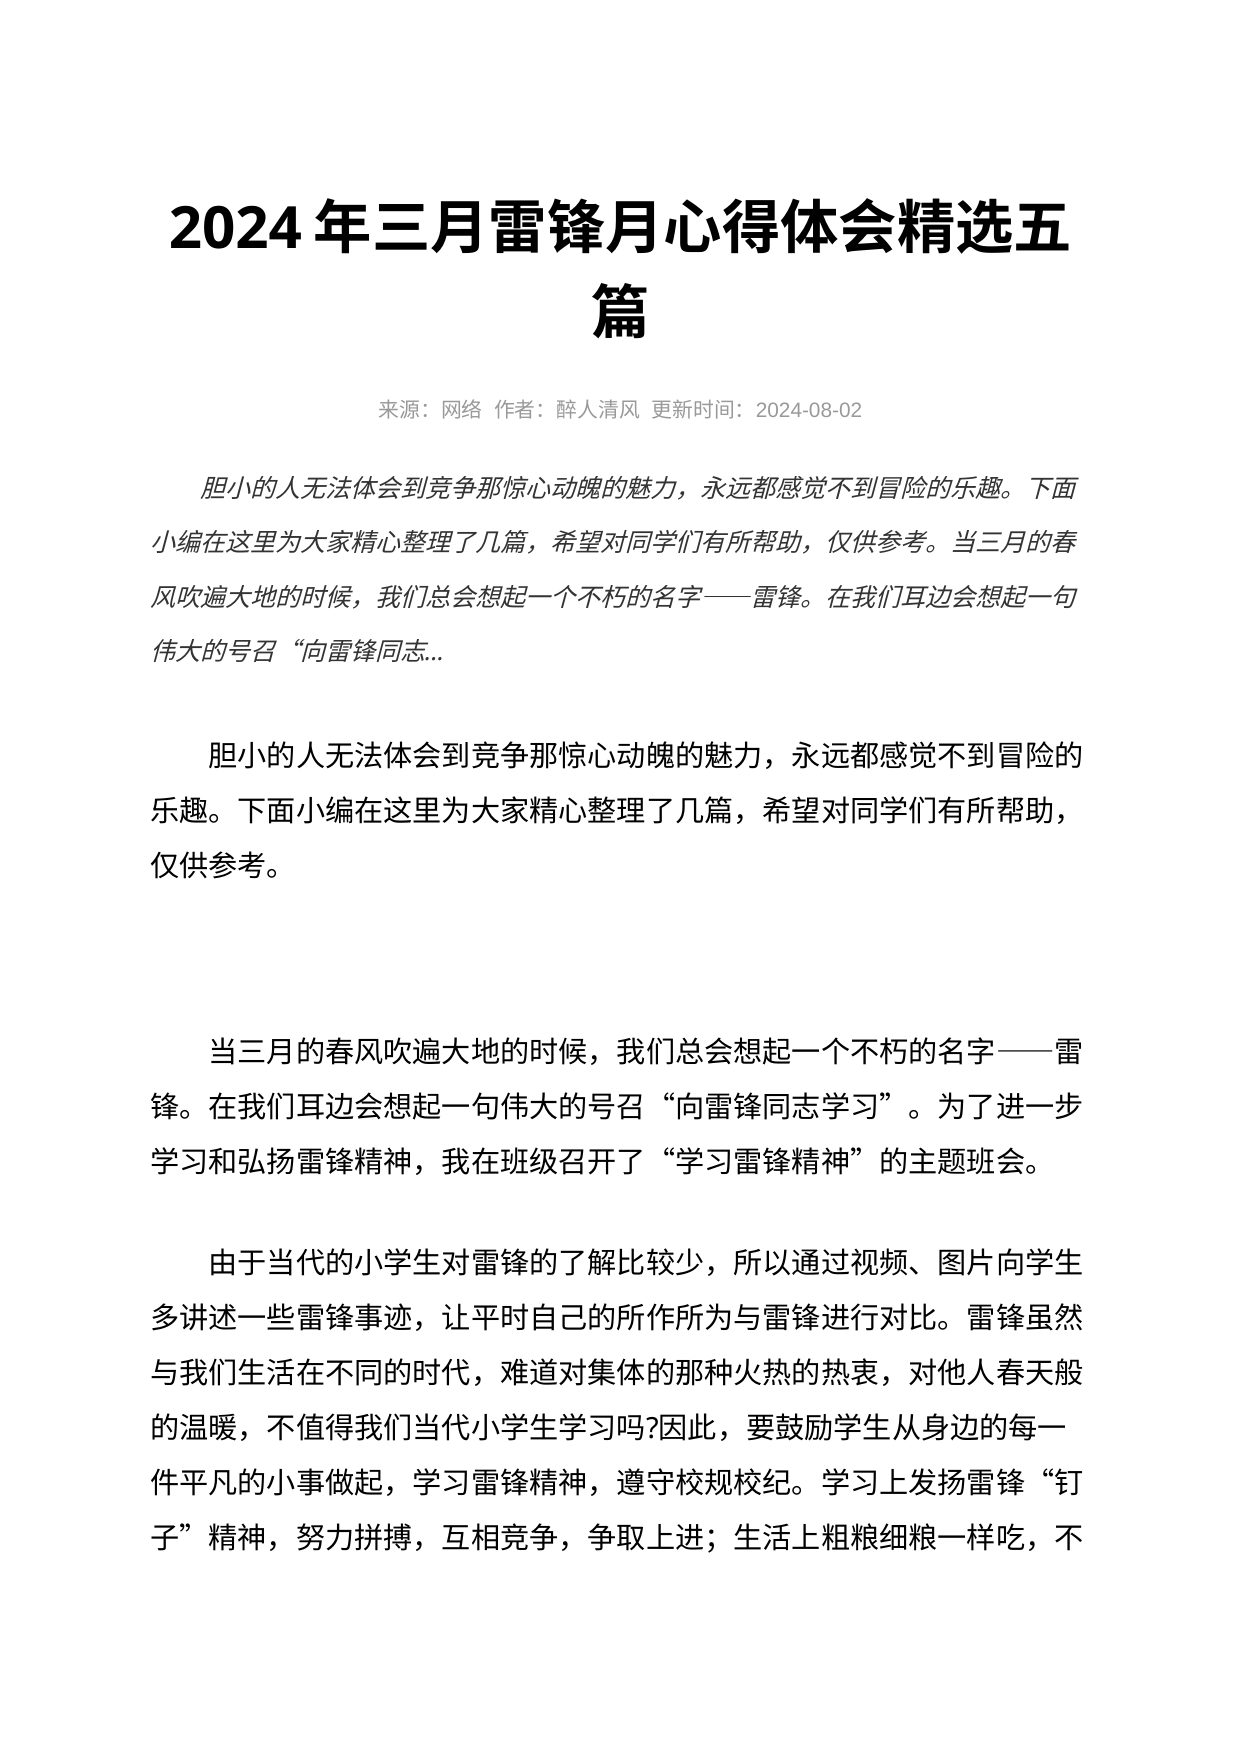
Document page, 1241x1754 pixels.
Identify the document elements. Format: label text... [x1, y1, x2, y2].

text 来源：网络 作者：醉人清风 更新时间：2024-08-02 [150, 397, 1090, 421]
text 当三月的春风吹遍大地的时候，我们总会想起一个不朽的名字——雷锋。在我们耳边会想起一句伟大的号召“向雷锋同志学习”。为了进一步学习和弘扬雷锋精神，我在班级召开了“学习雷锋精神”的主题班会。 [150, 1028, 1090, 1180]
text 胆小的人无法体会到竞争那惊心动魄的魅力，永远都感觉不到冒险的乐趣。下面小编在这里为大家精心整理了几篇，希望对同学们有所帮助，仅供参考。当三月的春风吹遍大地的时候，我们总会想起一个不朽的名字——雷锋。在我们耳边会想起一句伟大的号召“向雷锋同志... [150, 468, 1090, 668]
subtitle 2024年三月雷锋月心得体会精选五篇 [150, 181, 1090, 351]
text 胆小的人无法体会到竞争那惊心动魄的魅力，永远都感觉不到冒险的乐趣。下面小编在这里为大家精心整理了几篇，希望对同学们有所帮助，仅供参考。 [150, 733, 1090, 885]
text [150, 1240, 1090, 1557]
